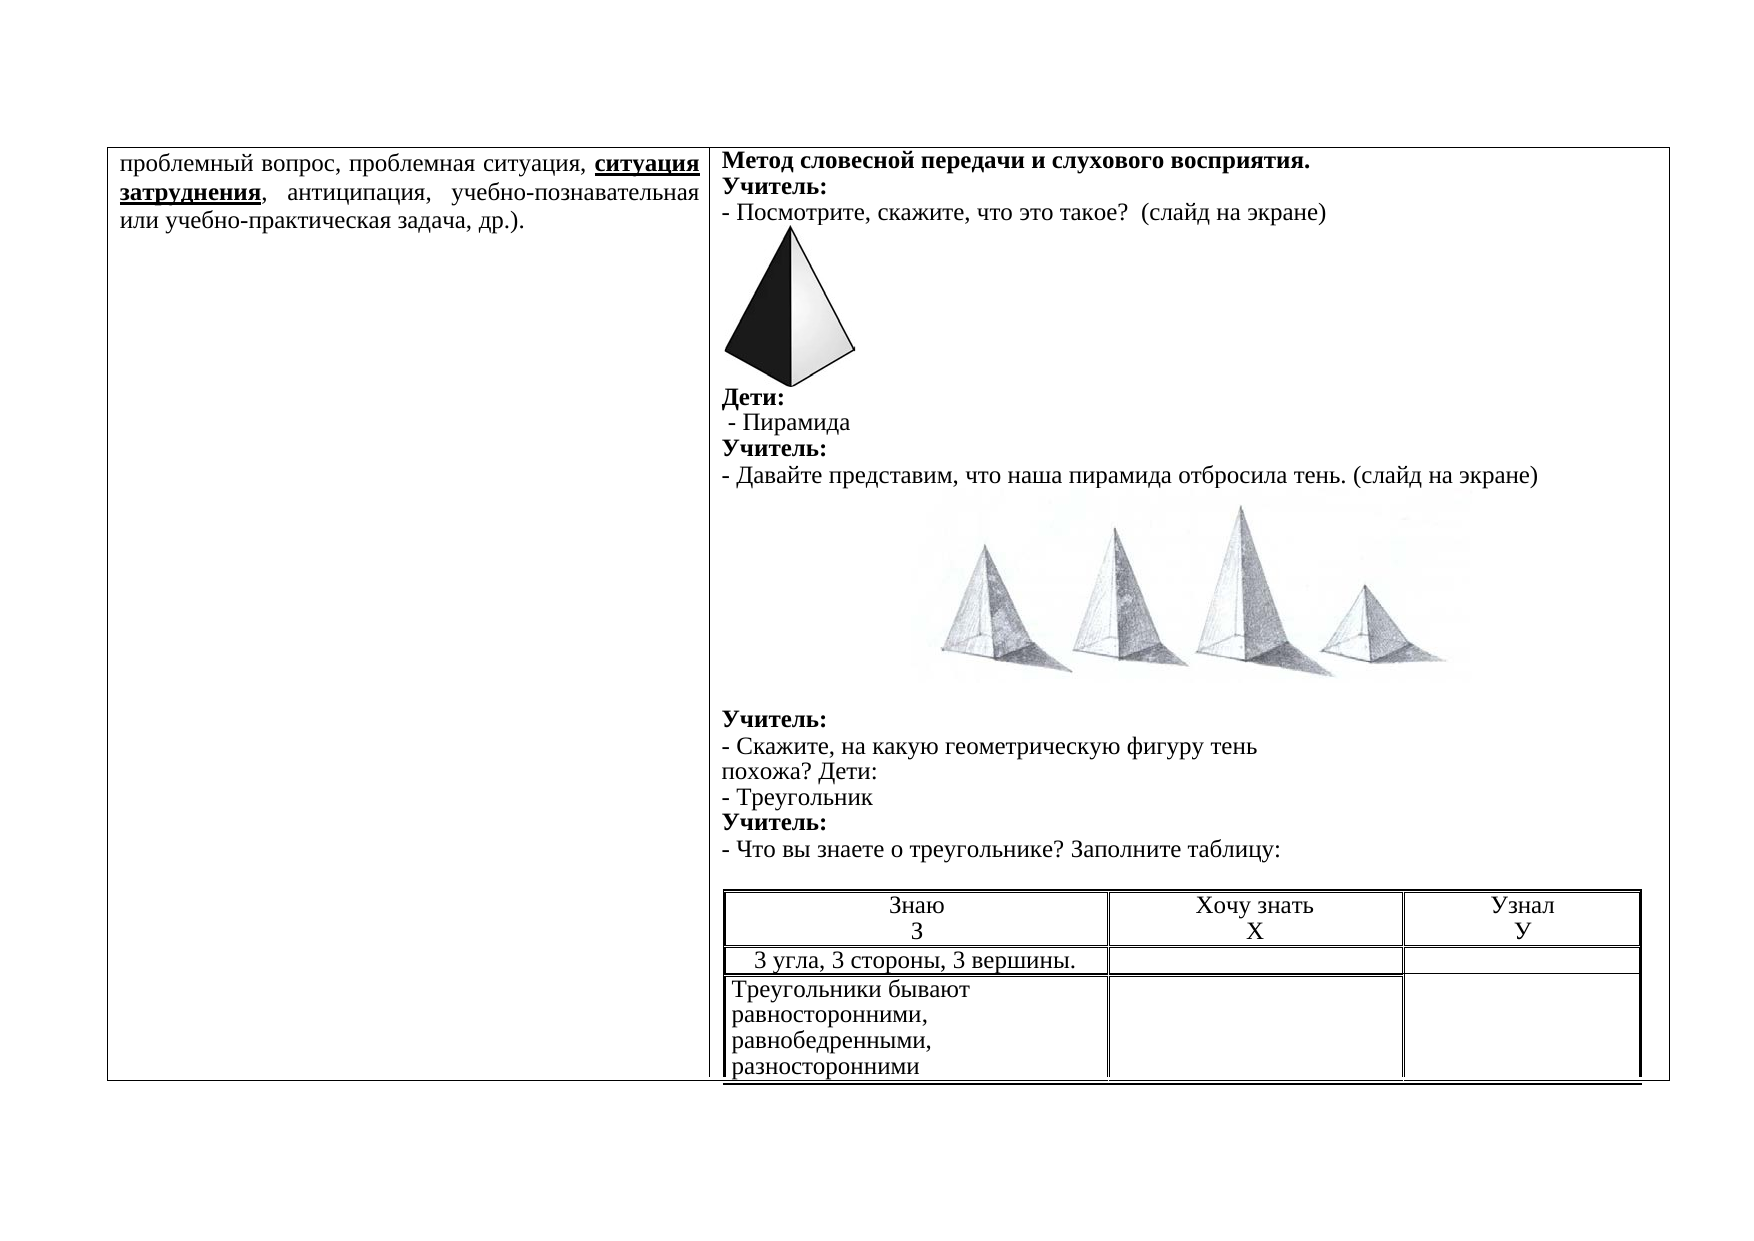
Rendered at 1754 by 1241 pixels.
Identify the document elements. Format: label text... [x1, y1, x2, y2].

table_cell [1404, 974, 1640, 1080]
table_cell 3 угла, 3 стороны, 3 вершины. [726, 948, 1107, 973]
picture [910, 488, 1473, 683]
table_cell Узнал У [1405, 893, 1639, 944]
table_cell Хочу знать Х [1110, 893, 1402, 944]
table_cell Знаю З [726, 893, 1107, 944]
table_cell Треугольники бывают равносторонними, равнобедренными, разносторонними [724, 977, 1108, 1080]
table_header проблемный вопрос, проблемная ситуация, ситуация затруднения, антиципация, учебно-познавательная или учебно-практическая задача, др.). [108, 148, 710, 1080]
picture [724, 225, 856, 387]
table_cell [1110, 948, 1402, 973]
table_header Метод словесной передачи и слухового восприятия. Учитель: Посмотрите, скажите, что это такое? (слайд на экране) Дети: Пирамида Учитель: Давайте представим, что наша пирамида отбросила тень. (слайд на экране) Учитель: Скажите, на какую геометрическую фигуру тень похожа? Дети: Треугольник Учитель: Что вы знаете о треугольнике? Заполните таблицу: [710, 148, 1669, 889]
table_cell [1640, 889, 1669, 1080]
table_cell [1405, 948, 1639, 973]
table_cell [1109, 974, 1404, 1080]
table_cell [710, 889, 724, 1080]
